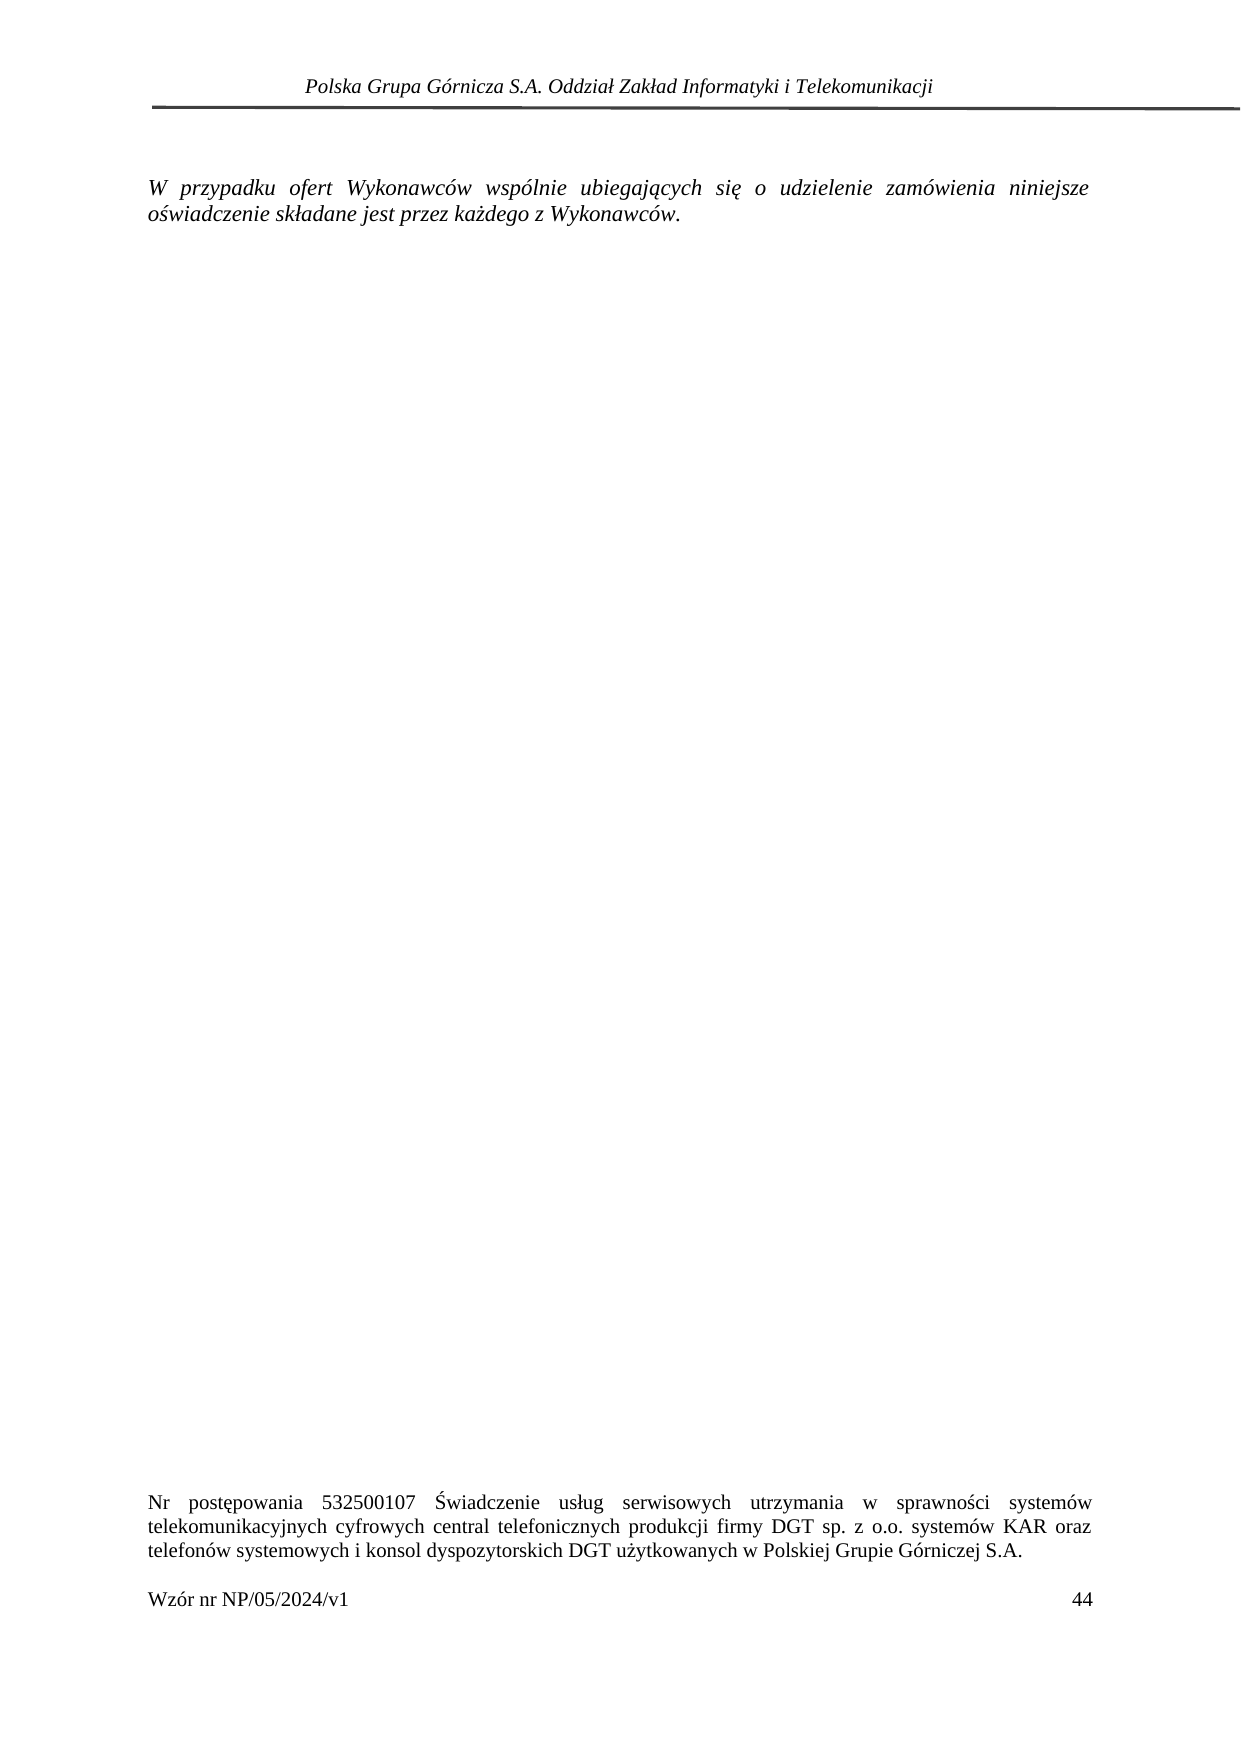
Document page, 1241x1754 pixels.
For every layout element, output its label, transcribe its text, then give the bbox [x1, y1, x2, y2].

text W przypadku ofert Wykonawców wspólnie ubiegających się o udzielenie zamówienia niniejsze oświadczenie składane jest przez każdego z Wykonawców. [148, 174, 1093, 227]
